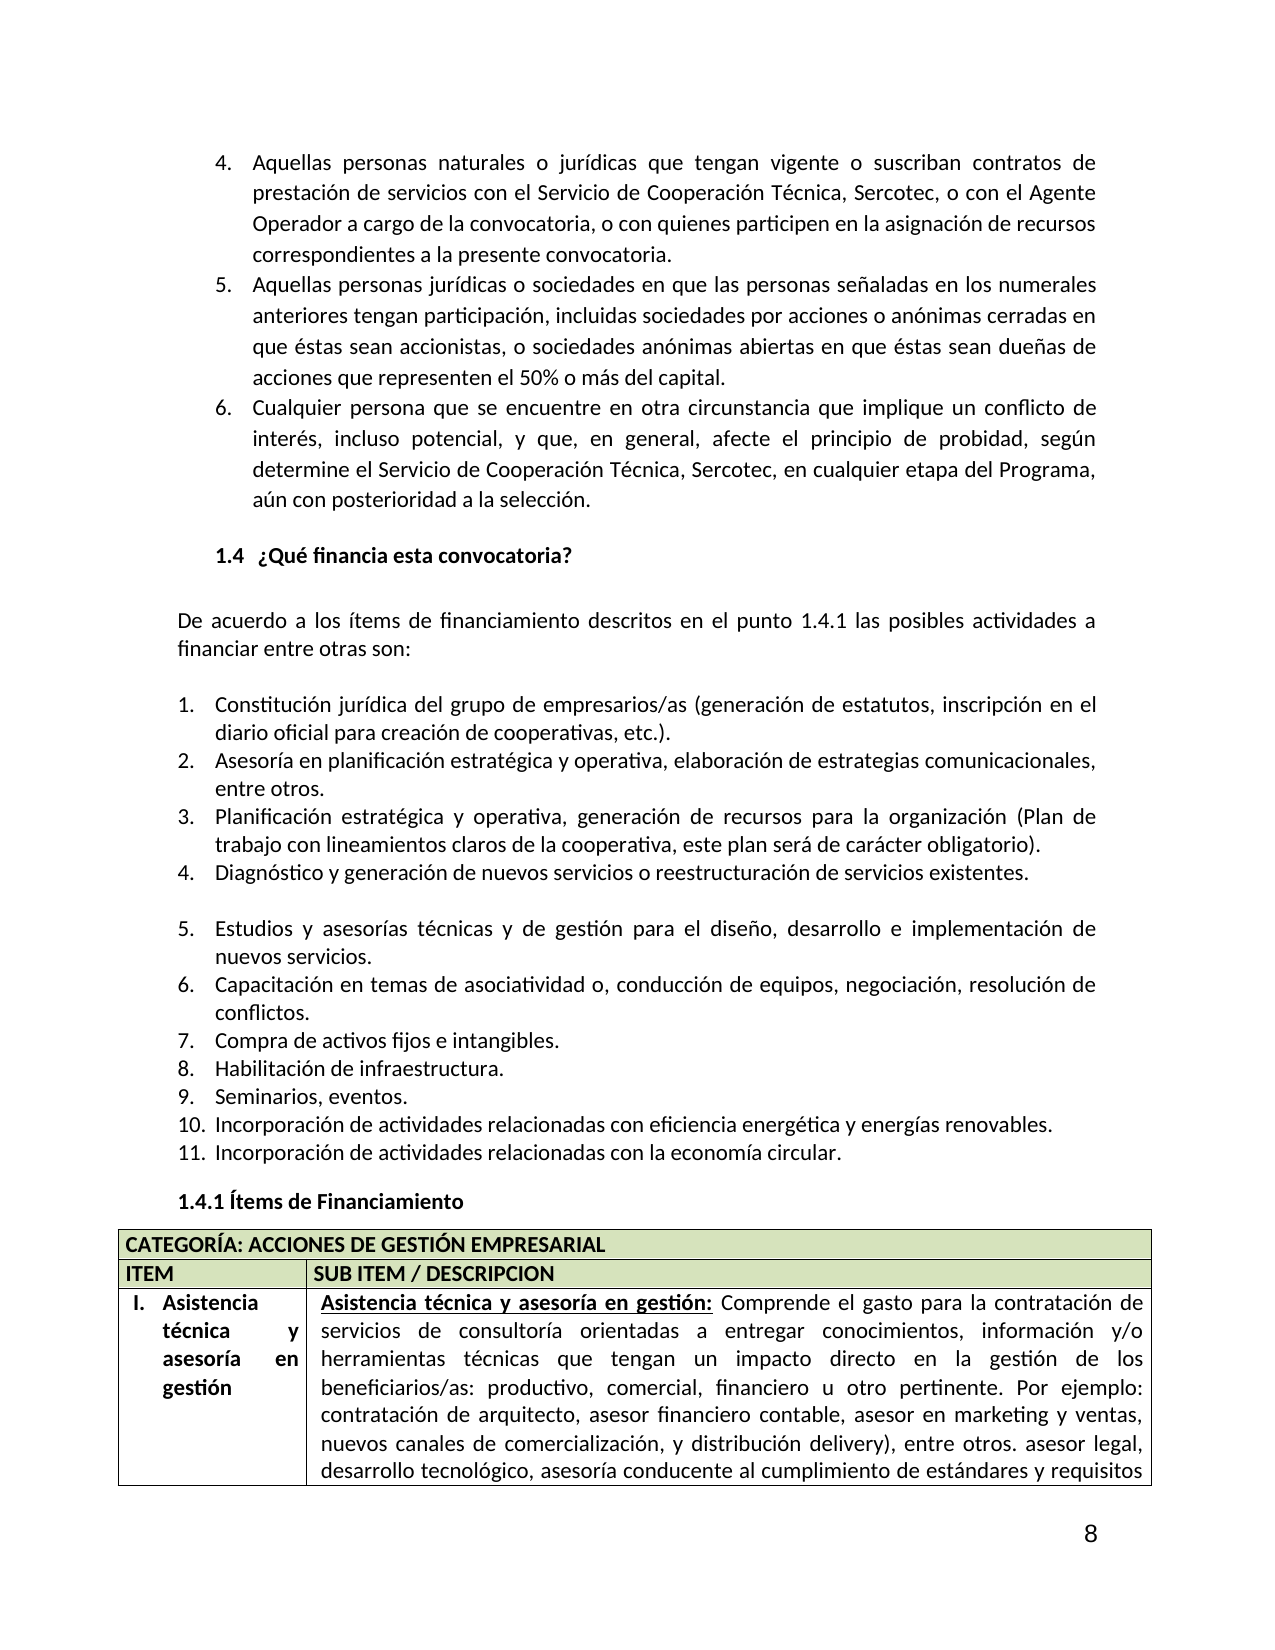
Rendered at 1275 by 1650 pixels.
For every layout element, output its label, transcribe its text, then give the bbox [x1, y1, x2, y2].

table_cell SUB ITEM / DESCRIPCION [307, 1260, 1151, 1287]
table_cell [307, 1289, 1151, 1485]
list Capacitación en temas de asociatividad o, conducción de equipos, negociación, resolución de conflictos. [177, 970, 1098, 1026]
list Diagnóstico y generación de nuevos servicios o reestructuración de servicios existentes. [177, 858, 1098, 886]
list Aquellas personas naturales o jurídicas que tengan vigente o suscriban contratos de prestación de servicios con el Servicio de Cooperación Técnica, Sercotec, o con el Agente Operador a cargo de la convocatoria, o con quienes participen en la asignación de recursos correspondientes a la presente convocatoria. [215, 148, 1098, 268]
list Compra de activos fijos e intangibles. [177, 1026, 1098, 1054]
list Constitución jurídica del grupo de empresarios/as (generación de estatutos, inscripción en el diario oficial para creación de cooperativas, etc.). [177, 690, 1098, 746]
table_header CATEGORÍA: ACCIONES DE GESTIÓN EMPRESARIAL [119, 1230, 1151, 1258]
list Planificación estratégica y operativa, generación de recursos para la organización (Plan de trabajo con lineamientos claros de la cooperativa, este plan será de carácter obligatorio). [177, 802, 1098, 858]
list Seminarios, eventos. [177, 1082, 1098, 1111]
list Asesoría en planificación estratégica y operativa, elaboración de estrategias comunicacionales, entre otros. [177, 746, 1098, 802]
list Cualquier persona que se encuentre en otra circunstancia que implique un conflicto de interés, incluso potencial, y que, en general, afecte el principio de probidad, según determine el Servicio de Cooperación Técnica, Sercotec, en cualquier etapa del Programa, aún con posterioridad a la selección. [215, 393, 1098, 514]
table_cell ITEM [119, 1260, 306, 1287]
subtitle ¿Qué financia esta convocatoria? [215, 541, 1098, 569]
list Habilitación de infraestructura. [177, 1054, 1098, 1082]
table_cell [119, 1289, 306, 1485]
list Incorporación de actividades relacionadas con la economía circular. [177, 1138, 1098, 1167]
subtitle 1.4.1 Ítems de Financiamiento [177, 1187, 1098, 1215]
list Estudios y asesorías técnicas y de gestión para el diseño, desarrollo e implementación de nuevos servicios. [177, 914, 1098, 970]
list Incorporación de actividades relacionadas con eficiencia energética y energías renovables. [177, 1111, 1098, 1138]
text De acuerdo a los ítems de financiamiento descritos en el punto 1.4.1 las posibles actividades a financiar entre otras son: [177, 606, 1098, 662]
list Aquellas personas jurídicas o sociedades en que las personas señaladas en los numerales anteriores tengan participación, incluidas sociedades por acciones o anónimas cerradas en que éstas sean accionistas, o sociedades anónimas abiertas en que éstas sean dueñas de acciones que representen el 50% o más del capital. [215, 271, 1098, 391]
